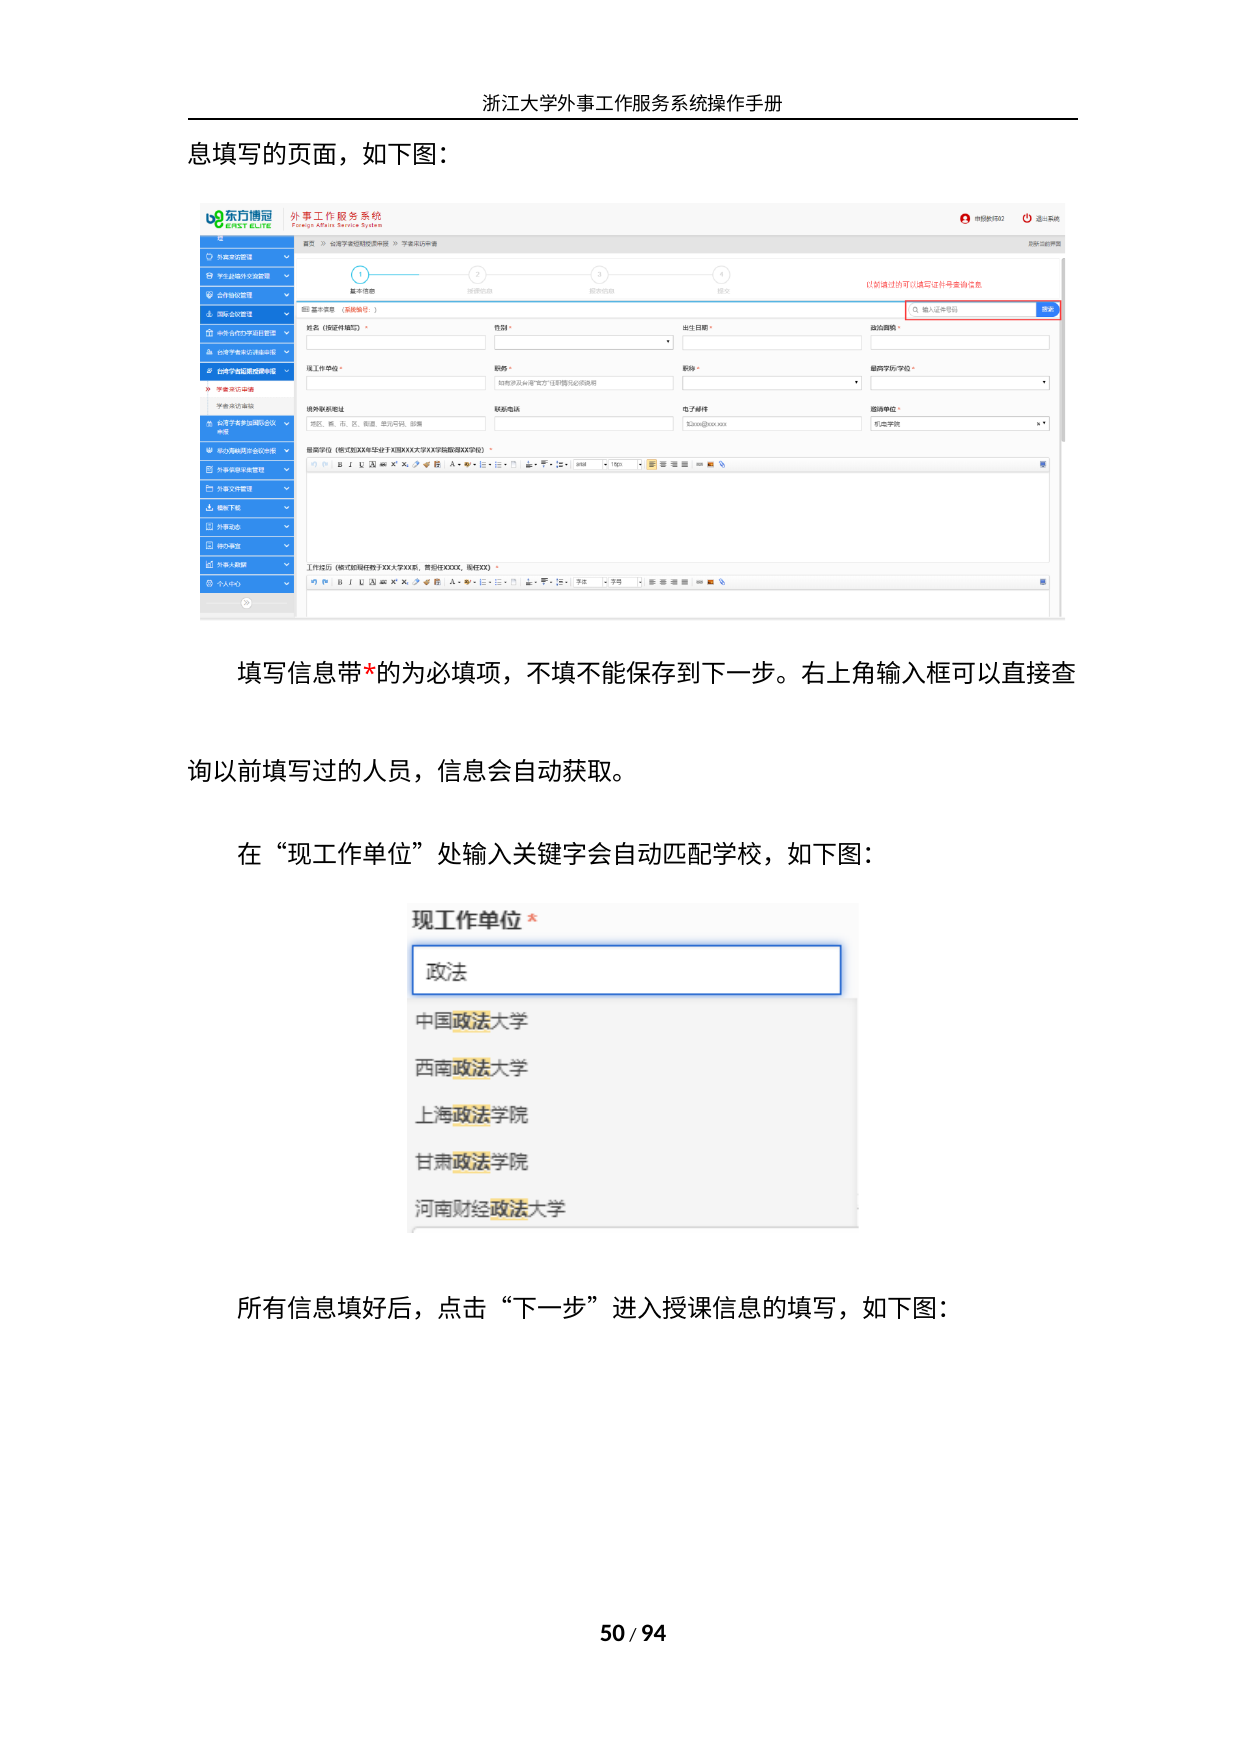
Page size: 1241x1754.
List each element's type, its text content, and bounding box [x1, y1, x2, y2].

text 所有信息填好后，点击“下一步”进入授课信息的填写，如下图： [187, 1274, 1078, 1339]
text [187, 121, 1078, 186]
text 填写信息带*的为必填项，不填不能保存到下一步。右上角输入框可以直接查询以前填写过的人员，信息会自动获取。 [187, 639, 1078, 802]
text 在“现工作单位”处输入关键字会自动匹配学校，如下图： [187, 820, 1078, 885]
picture [200, 203, 1066, 621]
picture [407, 903, 859, 1233]
